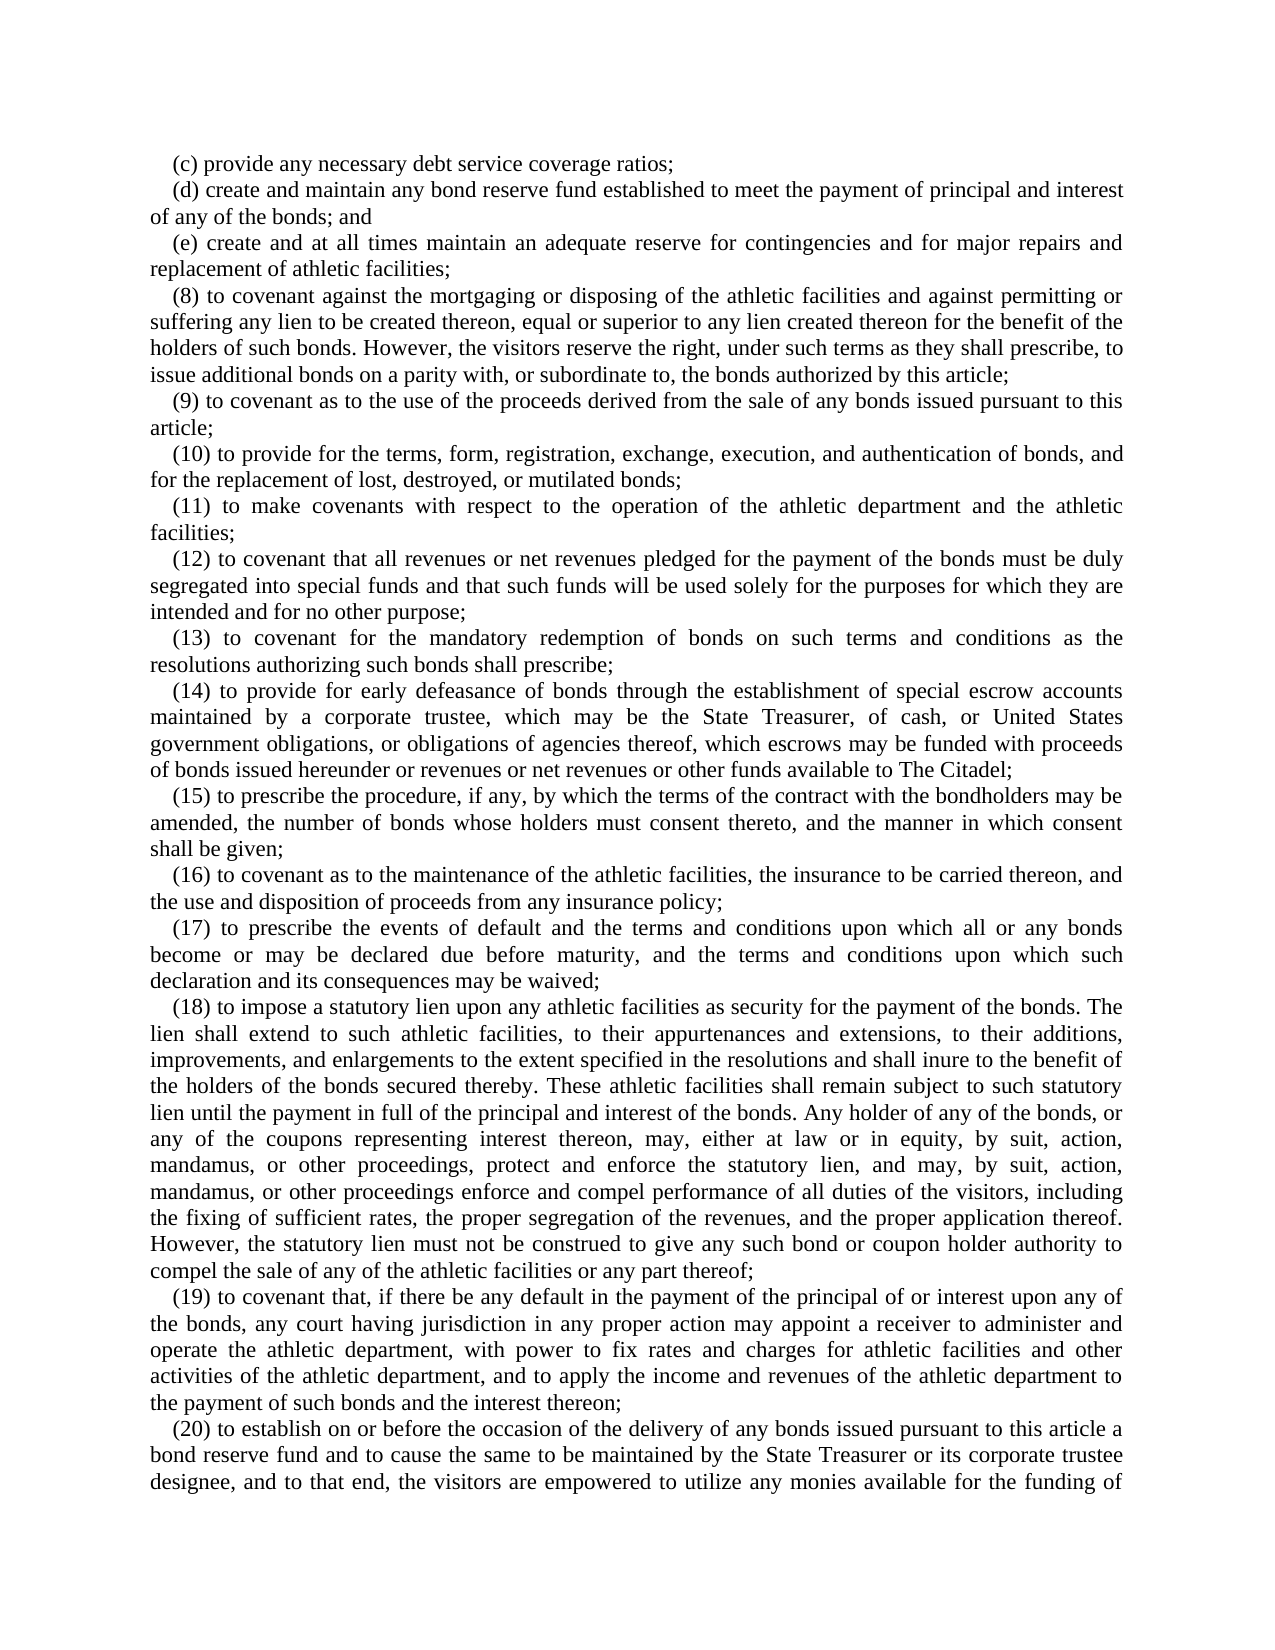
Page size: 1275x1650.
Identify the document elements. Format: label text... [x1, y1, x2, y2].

text (17) to prescribe the events of default and the terms and conditions upon which all or any bonds become or may be declared due before maturity, and the terms and conditions upon which such declaration and its consequences may be waived; [150, 914, 1125, 993]
text (9) to covenant as to the use of the proceeds derived from the sale of any bonds issued pursuant to this article; [150, 387, 1125, 440]
text (13) to covenant for the mandatory redemption of bonds on such terms and conditions as the resolutions authorizing such bonds shall prescribe; [150, 624, 1125, 677]
text (10) to provide for the terms, form, registration, exchange, execution, and authentication of bonds, and for the replacement of lost, destroyed, or mutilated bonds; [150, 440, 1125, 493]
text (11) to make covenants with respect to the operation of the athletic department and the athletic facilities; [150, 493, 1125, 545]
text (15) to prescribe the procedure, if any, by which the terms of the contract with the bondholders may be amended, the number of bonds whose holders must consent thereto, and the manner in which consent shall be given; [150, 782, 1125, 862]
text (19) to covenant that, if there be any default in the payment of the principal of or interest upon any of the bonds, any court having jurisdiction in any proper action may appoint a receiver to administer and operate the athletic department, with power to fix rates and charges for athletic facilities and other activities of the athletic department, and to apply the income and revenues of the athletic department to the payment of such bonds and the interest thereon; [150, 1283, 1125, 1415]
text (14) to provide for early defeasance of bonds through the establishment of special escrow accounts maintained by a corporate trustee, which may be the State Treasurer, of cash, or United States government obligations, or obligations of agencies thereof, which escrows may be funded with proceeds of bonds issued hereunder or revenues or net revenues or other funds available to The Citadel; [150, 677, 1125, 782]
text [150, 1415, 1125, 1494]
text (12) to covenant that all revenues or net revenues pledged for the payment of the bonds must be duly segregated into special funds and that such funds will be used solely for the purposes for which they are intended and for no other purpose; [150, 545, 1125, 624]
text (c) provide any necessary debt service coverage ratios; [150, 150, 1125, 176]
text (d) create and maintain any bond reserve fund established to meet the payment of principal and interest of any of the bonds; and [150, 176, 1125, 229]
text (e) create and at all times maintain an adequate reserve for contingencies and for major repairs and replacement of athletic facilities; [150, 229, 1125, 282]
text (8) to covenant against the mortgaging or disposing of the athletic facilities and against permitting or suffering any lien to be created thereon, equal or superior to any lien created thereon for the benefit of the holders of such bonds. However, the visitors reserve the right, under such terms as they shall prescribe, to issue additional bonds on a parity with, or subordinate to, the bonds authorized by this article; [150, 282, 1125, 387]
text (18) to impose a statutory lien upon any athletic facilities as security for the payment of the bonds. The lien shall extend to such athletic facilities, to their appurtenances and extensions, to their additions, improvements, and enlargements to the extent specified in the resolutions and shall inure to the benefit of the holders of the bonds secured thereby. These athletic facilities shall remain subject to such statutory lien until the payment in full of the principal and interest of the bonds. Any holder of any of the bonds, or any of the coupons representing interest thereon, may, either at law or in equity, by suit, action, mandamus, or other proceedings, protect and enforce the statutory lien, and may, by suit, action, mandamus, or other proceedings enforce and compel performance of all duties of the visitors, including the fixing of sufficient rates, the proper segregation of the revenues, and the proper application thereof. However, the statutory lien must not be construed to give any such bond or coupon holder authority to compel the sale of any of the athletic facilities or any part thereof; [150, 993, 1125, 1283]
text (16) to covenant as to the maintenance of the athletic facilities, the insurance to be carried thereon, and the use and disposition of proceeds from any insurance policy; [150, 862, 1125, 914]
